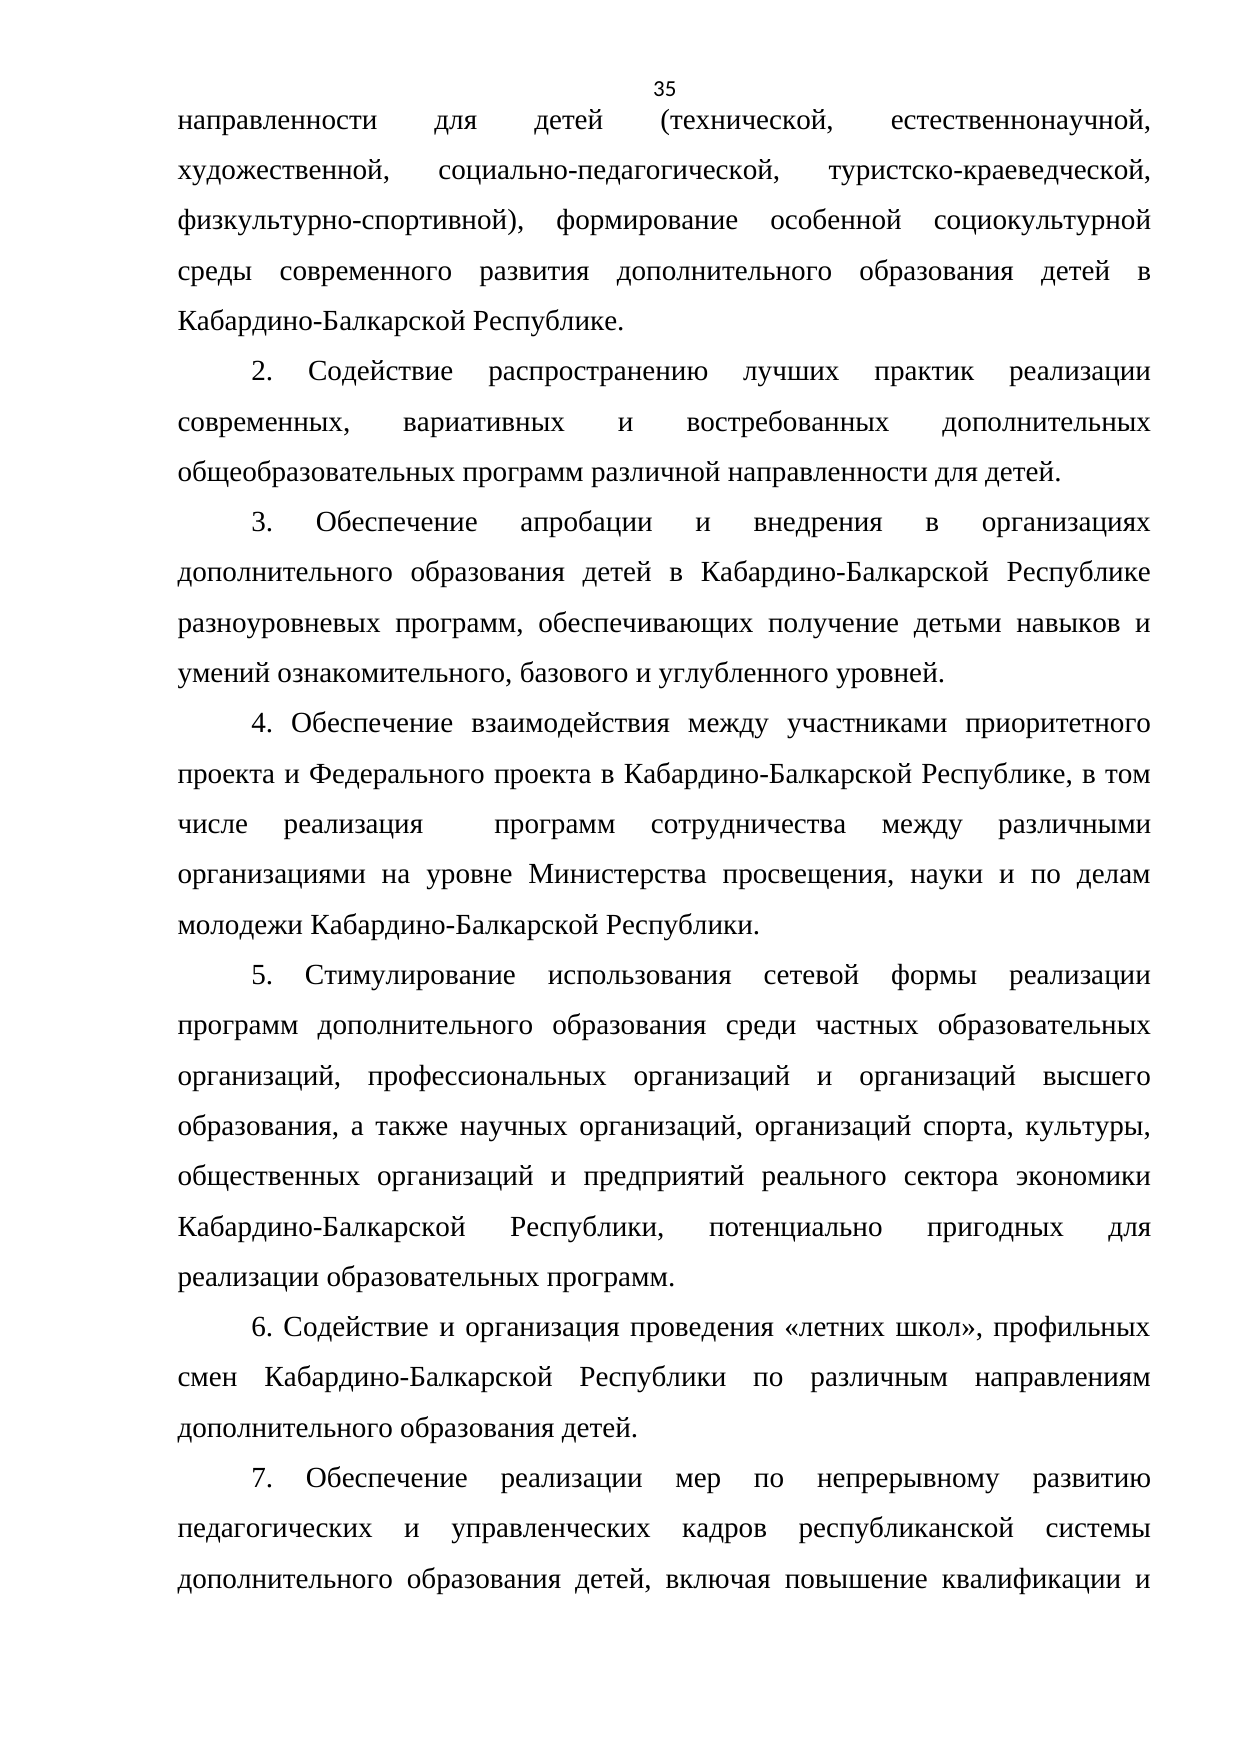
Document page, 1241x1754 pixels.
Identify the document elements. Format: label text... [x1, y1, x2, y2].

text 3. Обеспечение апробации и внедрения в организациях дополнительного образования детей в Кабардино-Балкарской Республике разноуровневых программ, обеспечивающих получение детьми навыков и умений ознакомительного, базового и углубленного уровней. [177, 504, 1152, 689]
text 2. Содействие распространению лучших практик реализации современных, вариативных и востребованных дополнительных общеобразовательных программ различной направленности для детей. [177, 353, 1152, 487]
text 6. Содействие и организация проведения «летних школ», профильных смен Кабардино-Балкарской Республики по различным направлениям дополнительного образования детей. [177, 1309, 1152, 1443]
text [177, 102, 1152, 337]
text 5. Стимулирование использования сетевой формы реализации программ дополнительного образования среди частных образовательных организаций, профессиональных организаций и организаций высшего образования, а также научных организаций, организаций спорта, культуры, общественных организаций и предприятий реального сектора экономики Кабардино-Балкарской Республики, потенциально пригодных для реализации образовательных программ. [177, 957, 1152, 1292]
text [177, 1460, 1152, 1594]
text 4. Обеспечение взаимодействия между участниками приоритетного проекта и Федерального проекта в Кабардино-Балкарской Республике, в том числе реализация программ сотрудничества между различными организациями на уровне Министерства просвещения, науки и по делам молодежи Кабардино-Балкарской Республики. [177, 706, 1152, 940]
